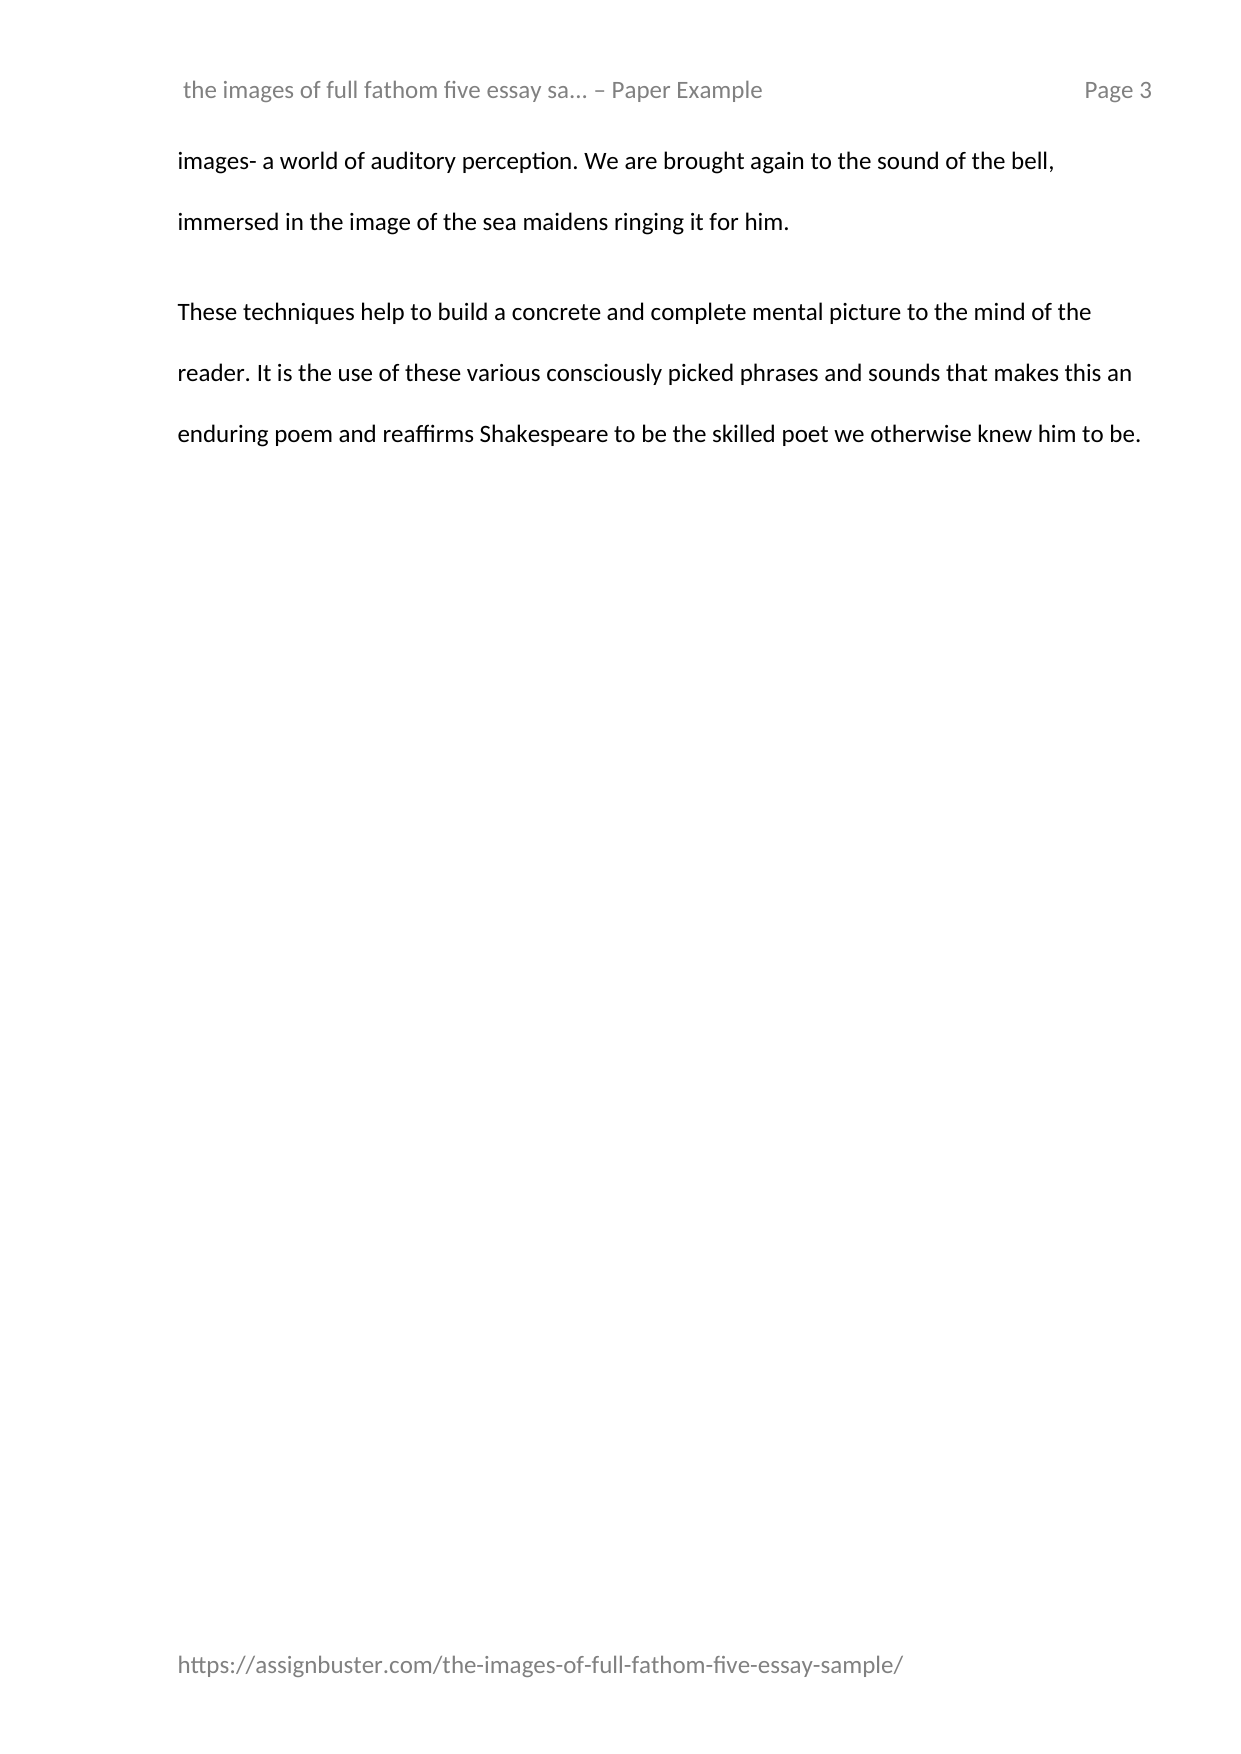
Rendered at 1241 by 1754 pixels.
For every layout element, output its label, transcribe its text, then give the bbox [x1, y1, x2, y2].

text These techniques help to build a concrete and complete mental picture to the mind of the reader. It is the use of these various consciously picked phrases and sounds that makes this an enduring poem and reaffirms Shakespeare to be the skilled poet we otherwise knew him to be. [177, 297, 1152, 449]
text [177, 145, 1152, 237]
